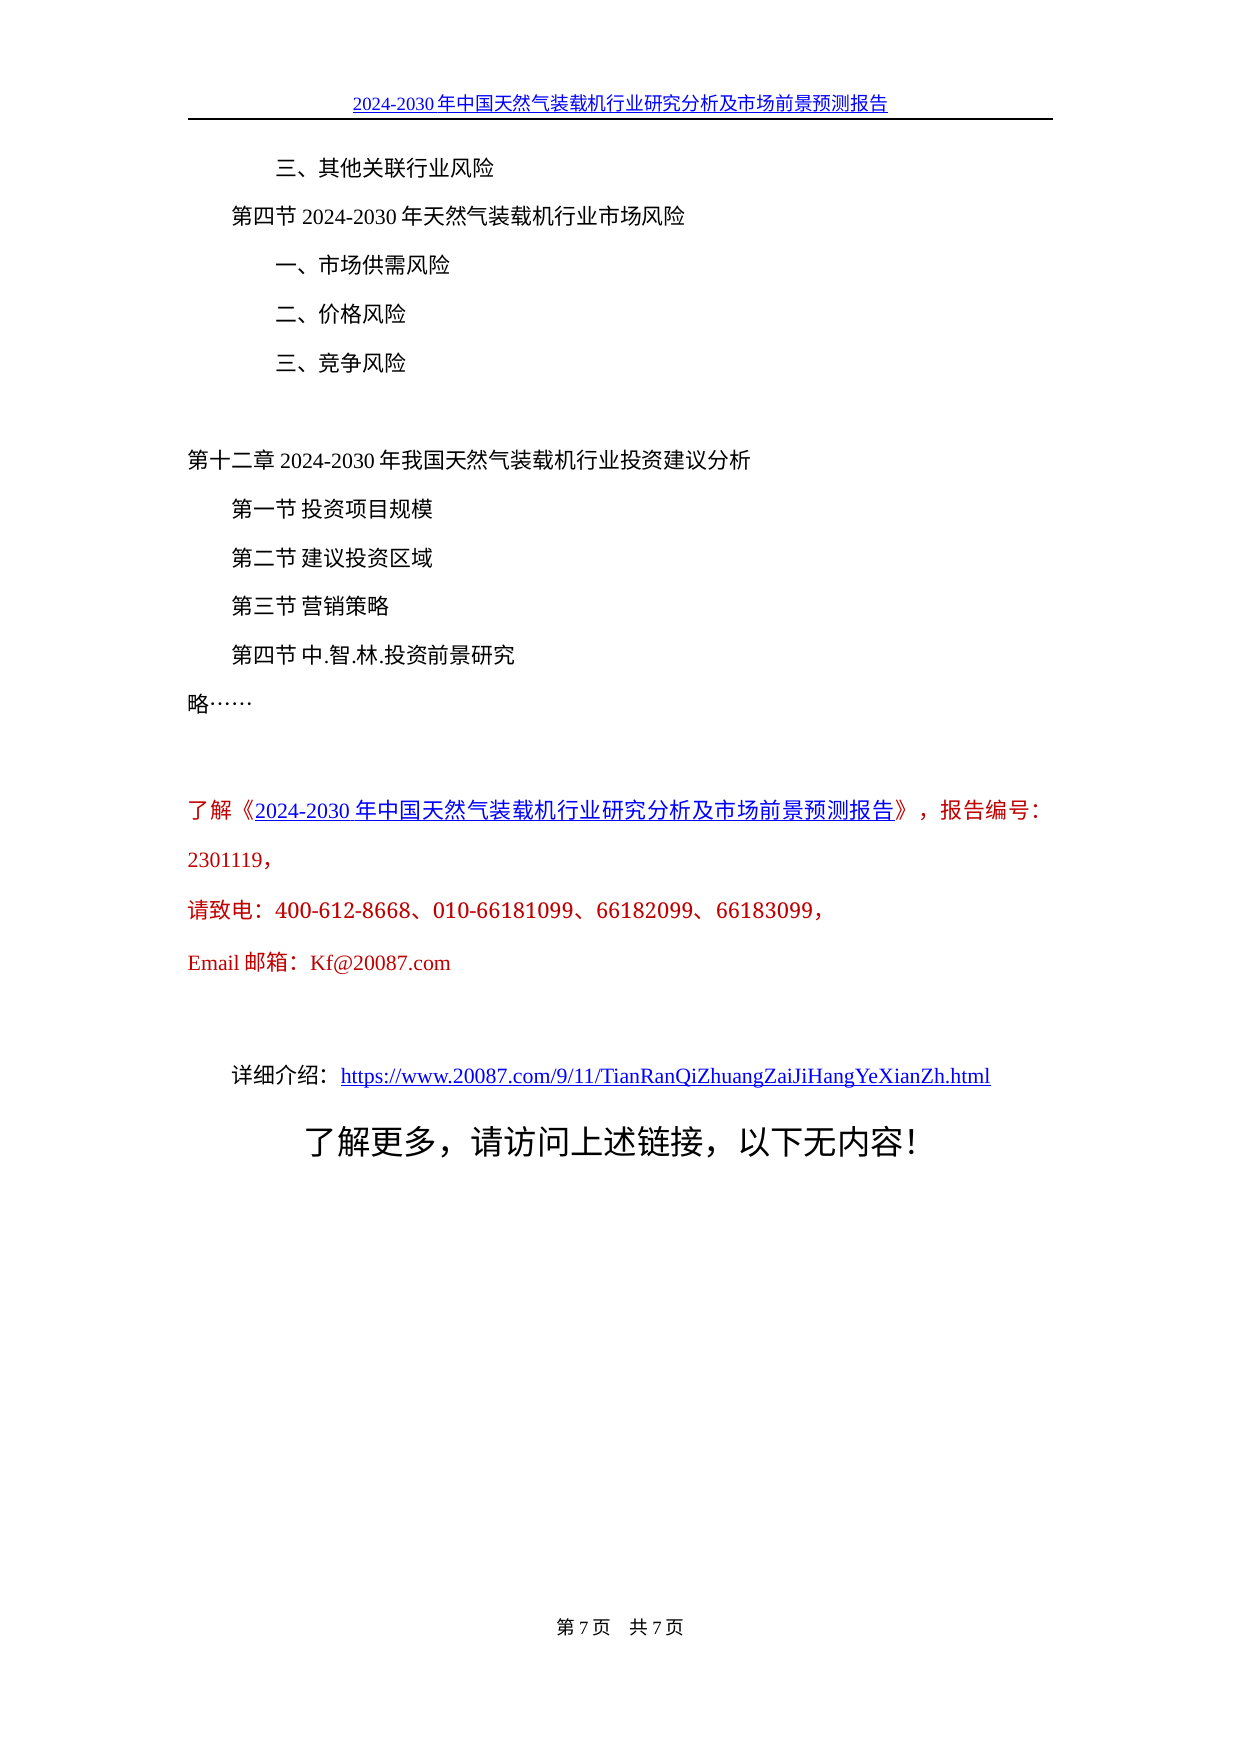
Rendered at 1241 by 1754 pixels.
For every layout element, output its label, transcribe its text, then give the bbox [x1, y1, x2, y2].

text 请致电：400-612-8668、010-66181099、66182099、66183099， [187, 893, 1053, 926]
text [187, 150, 1053, 719]
text 详细介绍：https://www.20087.com/9/11/TianRanQiZhuangZaiJiHangYeXianZh.html [187, 1058, 1053, 1090]
title 了解更多，请访问上述链接，以下无内容！ [187, 1108, 1053, 1173]
text Email邮箱：Kf@20087.com [187, 945, 1053, 977]
text 了解《2024-2030年中国天然气装载机行业研究分析及市场前景预测报告》，报告编号：2301119， [187, 793, 1053, 874]
